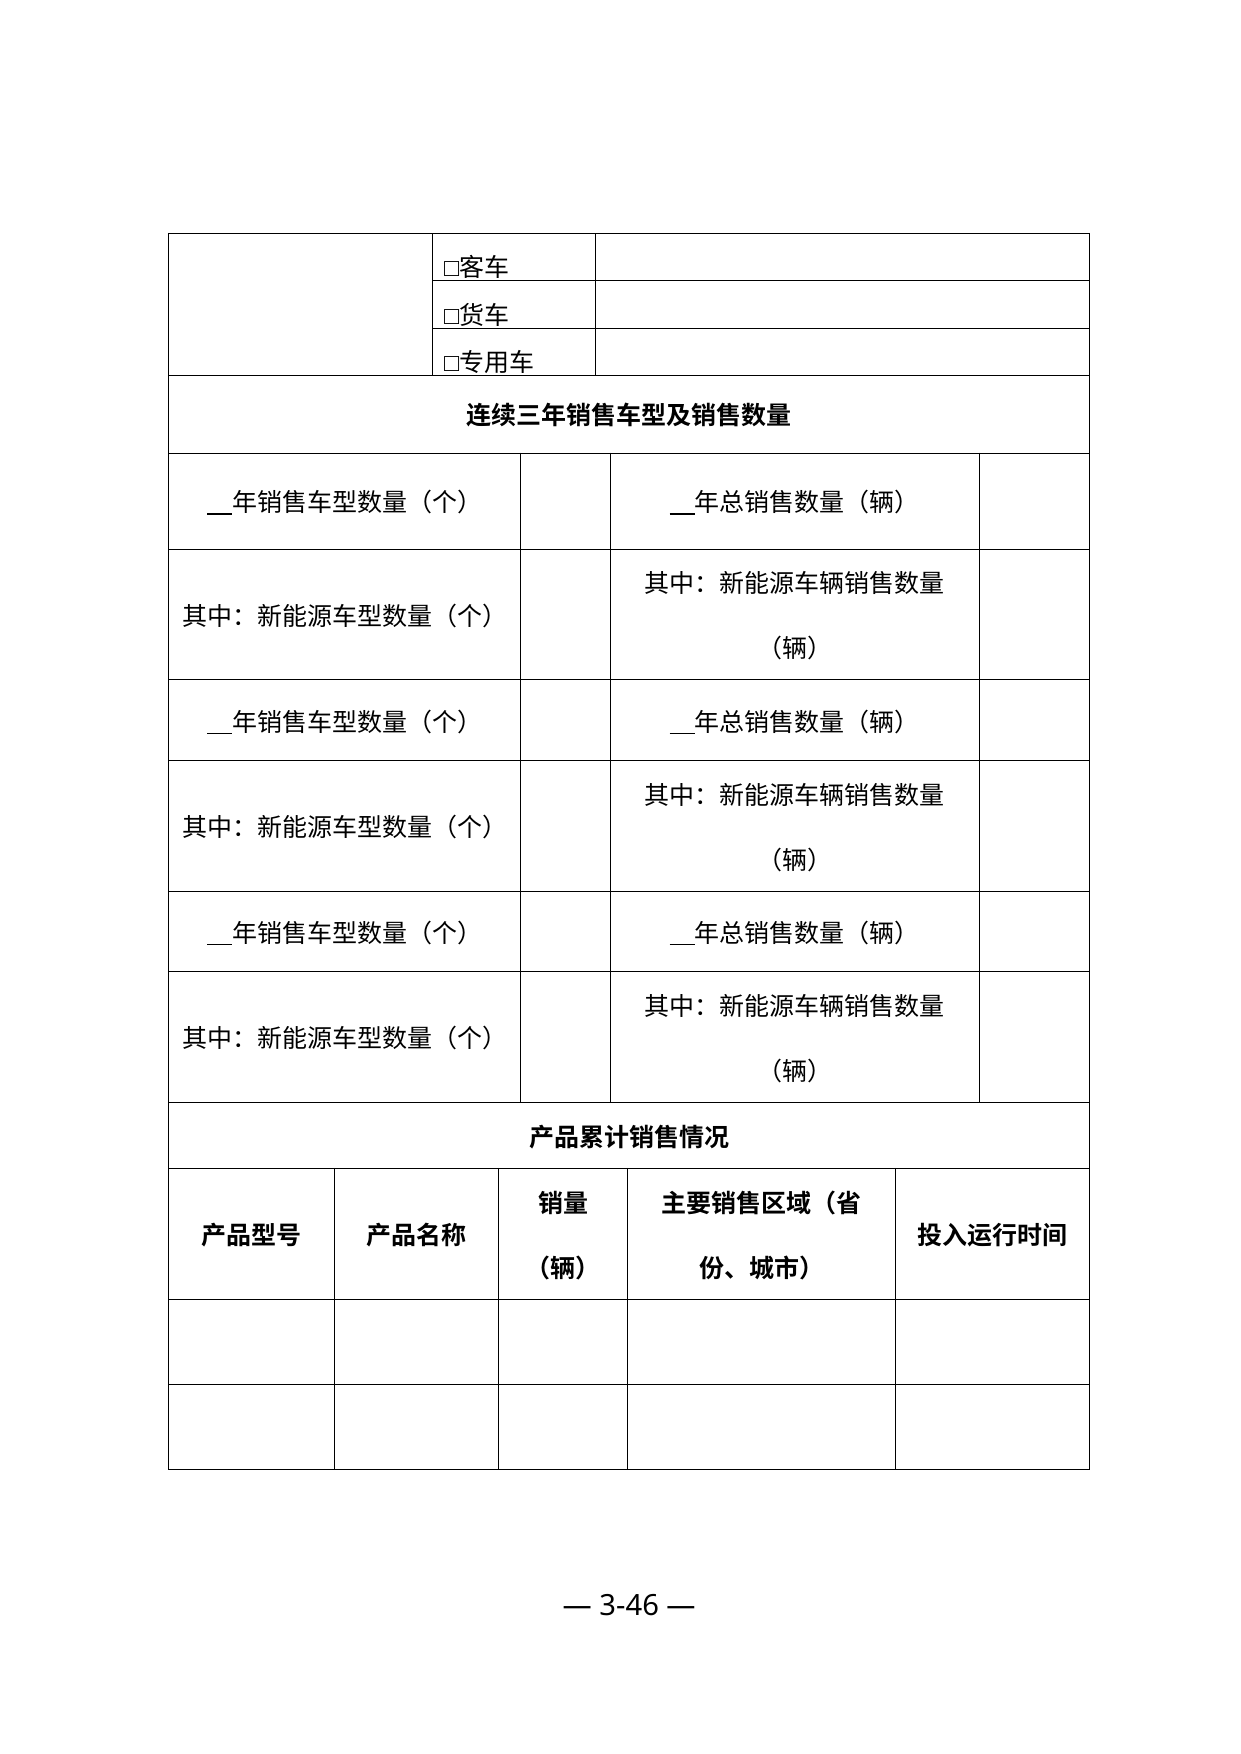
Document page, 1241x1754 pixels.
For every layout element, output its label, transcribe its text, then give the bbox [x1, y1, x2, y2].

table_cell 产品名称 [335, 1169, 498, 1299]
table_cell 其中：新能源车辆销售数量（辆） [611, 550, 979, 679]
table_cell [596, 281, 1089, 327]
table_cell 年总销售数量（辆） [611, 892, 979, 971]
table_cell 其中：新能源车辆销售数量（辆） [611, 761, 979, 891]
table_cell [521, 972, 610, 1102]
table_cell [335, 1300, 498, 1384]
table_cell 销量（辆） [499, 1169, 627, 1299]
table_cell [521, 454, 610, 549]
table_cell [980, 454, 1089, 549]
table_cell [980, 761, 1089, 891]
table_cell [980, 972, 1089, 1102]
table_cell [596, 329, 1089, 375]
table_cell [499, 1300, 627, 1384]
table_cell [335, 1385, 498, 1469]
table_cell 产品累计销售情况 [169, 1103, 1089, 1168]
table_cell 其中：新能源车型数量（个） [169, 550, 520, 679]
table_cell 其中：新能源车辆销售数量（辆） [611, 972, 979, 1102]
table_cell [628, 1300, 895, 1384]
table_cell [169, 1385, 334, 1469]
table_cell 主要销售区域（省份、城市） [628, 1169, 895, 1299]
table_cell [521, 550, 610, 679]
table_cell 年总销售数量（辆） [611, 454, 979, 549]
table_cell [628, 1385, 895, 1469]
table_cell [896, 1385, 1089, 1469]
table_cell [169, 234, 432, 375]
table_cell [499, 1385, 627, 1469]
table_cell [896, 1300, 1089, 1384]
table_cell [169, 1300, 334, 1384]
table_cell [521, 680, 610, 760]
table_cell 连续三年销售车型及销售数量 [169, 376, 1089, 452]
table_cell 年销售车型数量（个） [169, 680, 520, 760]
table_cell [521, 892, 610, 971]
table_cell □专用车 [433, 329, 595, 375]
table_cell [521, 761, 610, 891]
table_cell 年销售车型数量（个） [169, 892, 520, 971]
table_cell 其中：新能源车型数量（个） [169, 972, 520, 1102]
table_cell 投入运行时间 [896, 1169, 1089, 1299]
table_cell □客车 [433, 234, 595, 280]
table_cell □货车 [433, 281, 595, 327]
table_cell [980, 680, 1089, 760]
table_cell 年销售车型数量（个） [169, 454, 520, 549]
table_cell 其中：新能源车型数量（个） [169, 761, 520, 891]
table_cell [596, 234, 1089, 280]
table_cell 年总销售数量（辆） [611, 680, 979, 760]
table_cell [980, 550, 1089, 679]
table_cell 产品型号 [169, 1169, 334, 1299]
table_cell [980, 892, 1089, 971]
